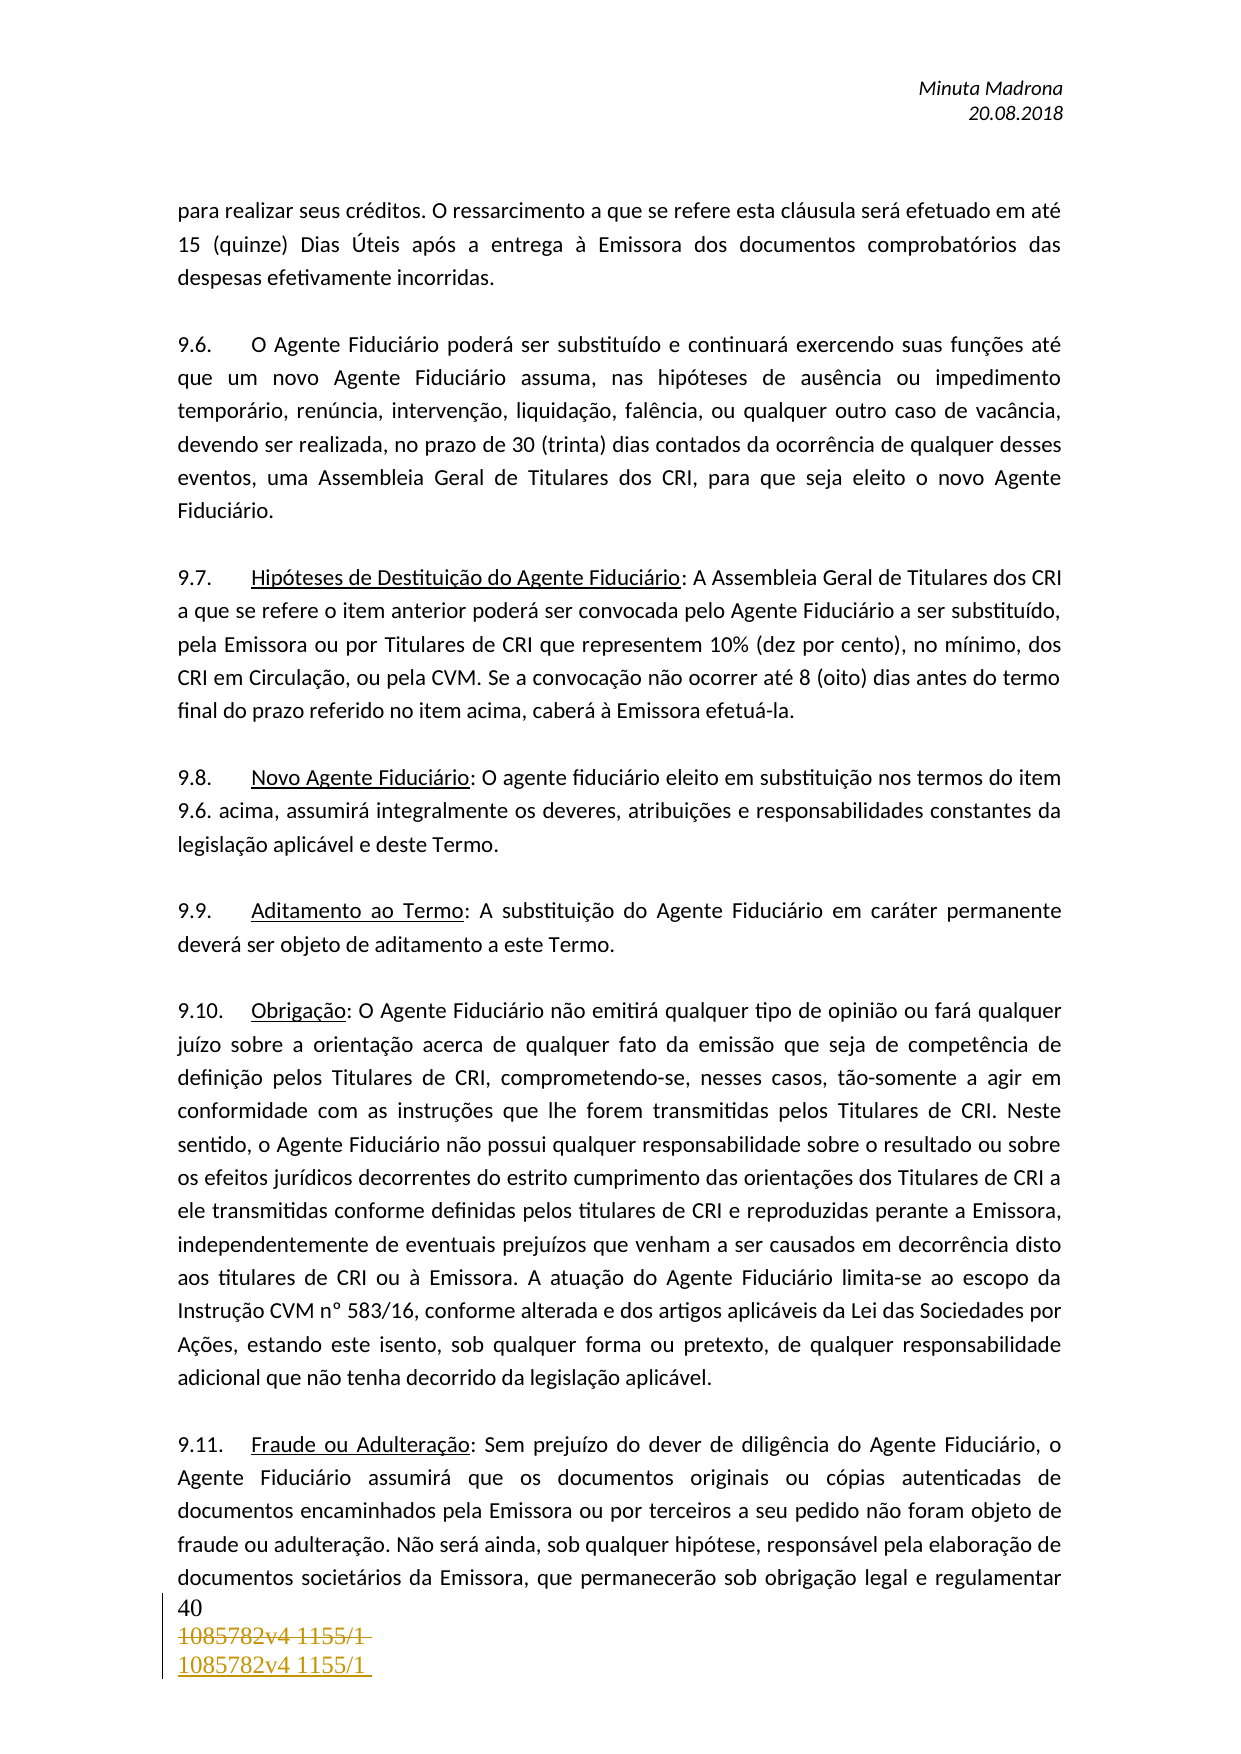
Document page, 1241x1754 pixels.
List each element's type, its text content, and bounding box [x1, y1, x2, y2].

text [177, 1425, 1063, 1592]
text 9.10. Obrigação: O Agente Fiduciário não emitirá qualquer tipo de opinião ou fará qualquer juízo sobre a orientação acerca de qualquer fato da emissão que seja de competência de definição pelos Titulares de CRI, comprometendo-se, nesses casos, tão-somente a agir em conformidade com as instruções que lhe forem transmitidas pelos Titulares de CRI. Neste sentido, o Agente Fiduciário não possui qualquer responsabilidade sobre o resultado ou sobre os efeitos jurídicos decorrentes do estrito cumprimento das orientações dos Titulares de CRI a ele transmitidas conforme definidas pelos titulares de CRI e reproduzidas perante a Emissora, independentemente de eventuais prejuízos que venham a ser causados em decorrência disto aos titulares de CRI ou à Emissora. A atuação do Agente Fiduciário limita-se ao escopo da Instrução CVM nº 583/16, conforme alterada e dos artigos aplicáveis da Lei das Sociedades por Ações, estando este isento, sob qualquer forma ou pretexto, de qualquer responsabilidade adicional que não tenha decorrido da legislação aplicável. [177, 992, 1063, 1392]
text 9.8. Novo Agente Fiduciário: O agente fiduciário eleito em substituição nos termos do item 9.6. acima, assumirá integralmente os deveres, atribuições e responsabilidades constantes da legislação aplicável e deste Termo. [177, 759, 1063, 859]
text 9.9. Aditamento ao Termo: A substituição do Agente Fiduciário em caráter permanente deverá ser objeto de aditamento a este Termo. [177, 892, 1063, 959]
text 9.7. Hipóteses de Destituição do Agente Fiduciário: A Assembleia Geral de Titulares dos CRI a que se refere o item anterior poderá ser convocada pelo Agente Fiduciário a ser substituído, pela Emissora ou por Titulares de CRI que representem 10% (dez por cento), no mínimo, dos CRI em Circulação, ou pela CVM. Se a convocação não ocorrer até 8 (oito) dias antes do termo final do prazo referido no item acima, caberá à Emissora efetuá-la. [177, 559, 1063, 725]
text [177, 192, 1063, 292]
text 9.6. O Agente Fiduciário poderá ser substituído e continuará exercendo suas funções até que um novo Agente Fiduciário assuma, nas hipóteses de ausência ou impedimento temporário, renúncia, intervenção, liquidação, falência, ou qualquer outro caso de vacância, devendo ser realizada, no prazo de 30 (trinta) dias contados da ocorrência de qualquer desses eventos, uma Assembleia Geral de Titulares dos CRI, para que seja eleito o novo Agente Fiduciário. [177, 325, 1063, 525]
